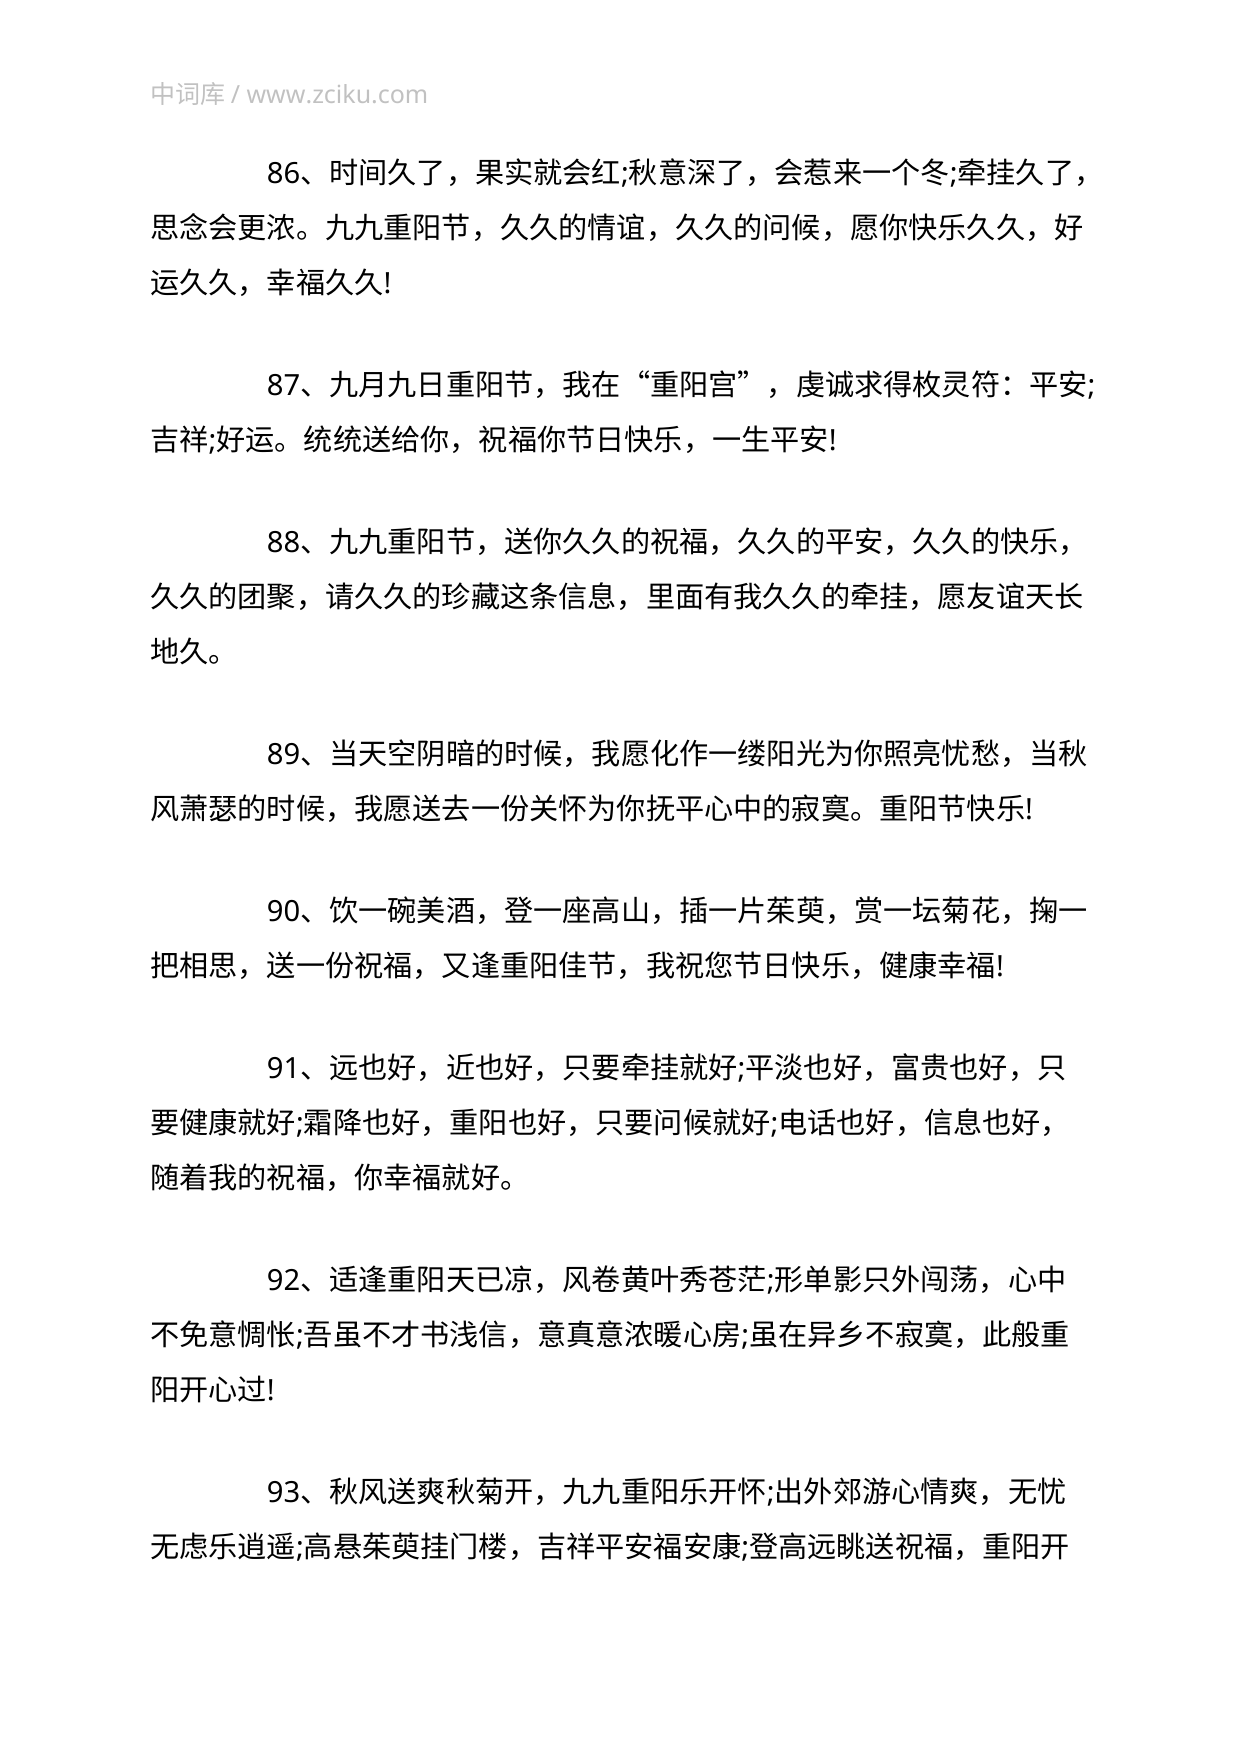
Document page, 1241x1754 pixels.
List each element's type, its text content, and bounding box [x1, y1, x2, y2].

text 87、九月九日重阳节，我在“重阳宫”，虔诚求得枚灵符：平安;吉祥;好运。统统送给你，祝福你节日快乐，一生平安! [150, 362, 1090, 459]
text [150, 1468, 1090, 1566]
text 86、时间久了，果实就会红;秋意深了，会惹来一个冬;牵挂久了，思念会更浓。九九重阳节，久久的情谊，久久的问候，愿你快乐久久，好运久久，幸福久久! [150, 150, 1090, 302]
text 90、饮一碗美酒，登一座高山，插一片茱萸，赏一坛菊花，掬一把相思，送一份祝福，又逢重阳佳节，我祝您节日快乐，健康幸福! [150, 887, 1090, 985]
text 89、当天空阴暗的时候，我愿化作一缕阳光为你照亮忧愁，当秋风萧瑟的时候，我愿送去一份关怀为你抚平心中的寂寞。重阳节快乐! [150, 731, 1090, 828]
text 88、九九重阳节，送你久久的祝福，久久的平安，久久的快乐，久久的团聚，请久久的珍藏这条信息，里面有我久久的牵挂，愿友谊天长地久。 [150, 519, 1090, 671]
text 91、远也好，近也好，只要牵挂就好;平淡也好，富贵也好，只要健康就好;霜降也好，重阳也好，只要问候就好;电话也好，信息也好，随着我的祝福，你幸福就好。 [150, 1044, 1090, 1197]
text 92、适逢重阳天已凉，风卷黄叶秀苍茫;形单影只外闯荡，心中不免意惆怅;吾虽不才书浅信，意真意浓暖心房;虽在异乡不寂寞，此般重阳开心过! [150, 1256, 1090, 1409]
